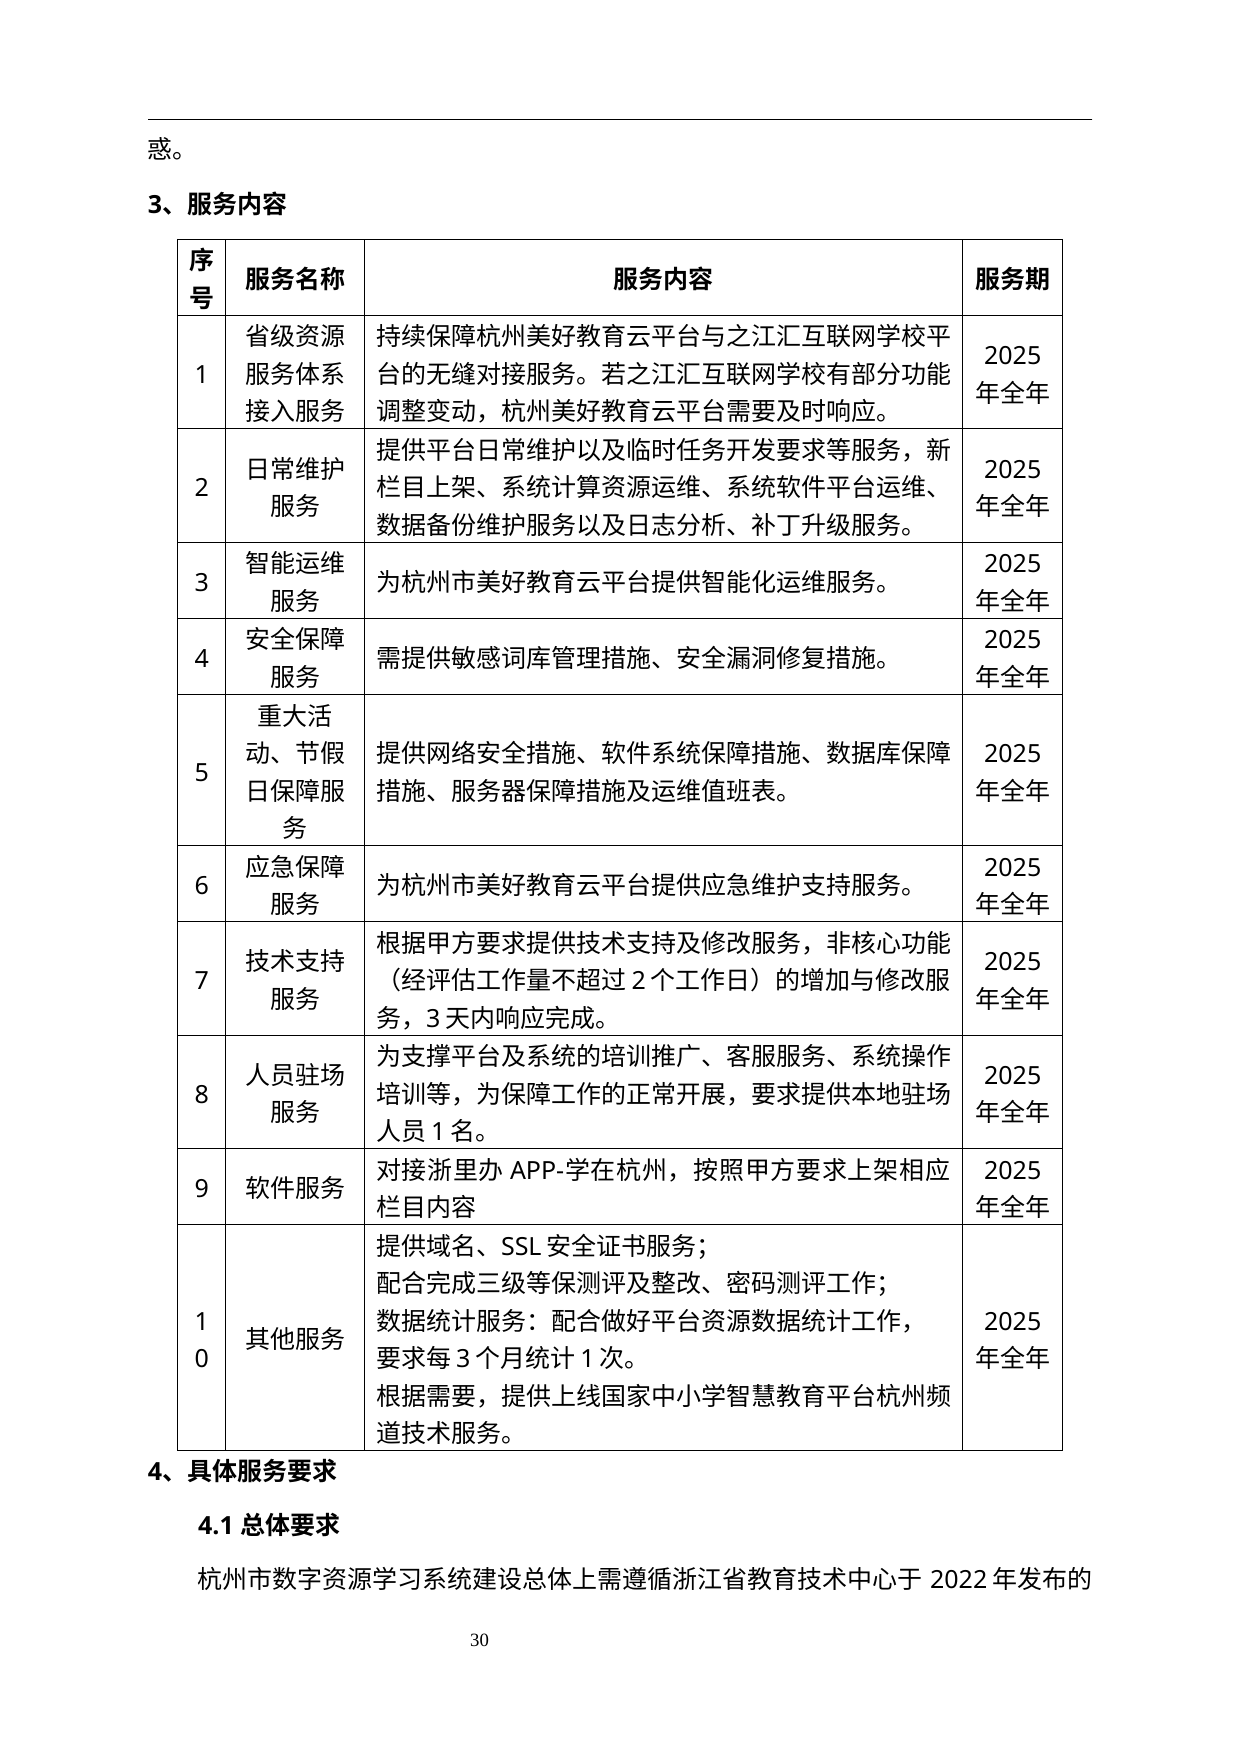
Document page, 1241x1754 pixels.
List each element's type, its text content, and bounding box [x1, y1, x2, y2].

table_cell 根据甲方要求提供技术支持及修改服务，非核心功能（经评估工作量不超过2个工作日）的增加与修改服务，3天内响应完成。 [365, 922, 962, 1034]
text 3、服务内容 [148, 184, 1092, 221]
table_cell 2 [178, 429, 225, 542]
table_header 服务期 [963, 240, 1062, 315]
table_cell 持续保障杭州美好教育云平台与之江汇互联网学校平台的无缝对接服务。若之江汇互联网学校有部分功能调整变动，杭州美好教育云平台需要及时响应。 [365, 316, 962, 428]
table_cell 日常维护服务 [226, 429, 364, 542]
table_cell 2025年全年 [963, 846, 1062, 921]
table_cell 为支撑平台及系统的培训推广、客服服务、系统操作培训等，为保障工作的正常开展，要求提供本地驻场人员1名。 [365, 1036, 962, 1148]
table_cell 2025年全年 [963, 543, 1062, 618]
table_cell 省级资源服务体系接入服务 [226, 316, 364, 428]
table_cell 2025年全年 [963, 316, 1062, 428]
table_cell 软件服务 [226, 1149, 364, 1224]
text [148, 130, 1092, 166]
table_cell 2025年全年 [963, 619, 1062, 694]
table_header 服务内容 [365, 240, 962, 315]
table_cell 人员驻场服务 [226, 1036, 364, 1148]
table_cell 2025年全年 [963, 1225, 1062, 1450]
table_cell 其他服务 [226, 1225, 364, 1450]
table_cell 3 [178, 543, 225, 618]
table_cell 智能运维服务 [226, 543, 364, 618]
table_cell 1 [178, 316, 225, 428]
table_cell 为杭州市美好教育云平台提供智能化运维服务。 [365, 543, 962, 618]
table_cell 2025年全年 [963, 1036, 1062, 1148]
table_cell 6 [178, 846, 225, 921]
table_cell 9 [178, 1149, 225, 1224]
table_cell 4 [178, 619, 225, 694]
table_cell 2025年全年 [963, 695, 1062, 845]
table_cell 8 [178, 1036, 225, 1148]
table_cell 7 [178, 922, 225, 1034]
table_cell 5 [178, 695, 225, 845]
text 4.1 总体要求 [148, 1506, 1092, 1542]
table_cell 提供域名、SSL安全证书服务； 配合完成三级等保测评及整改、密码测评工作； 数据统计服务：配合做好平台资源数据统计工作， 要求每3个月统计1次。 根据需要，提供上线国家中小学智慧教育平台杭州频道技术服务。 [365, 1225, 962, 1450]
table_cell 需提供敏感词库管理措施、安全漏洞修复措施。 [365, 619, 962, 694]
table_cell 技术支持服务 [226, 922, 364, 1034]
table_cell 对接浙里办APP-学在杭州，按照甲方要求上架相应栏目内容 [365, 1149, 962, 1224]
text 4、具体服务要求 [148, 1451, 1092, 1487]
table_cell 2025年全年 [963, 1149, 1062, 1224]
table_cell 提供网络安全措施、软件系统保障措施、数据库保障措施、服务器保障措施及运维值班表。 [365, 695, 962, 845]
table_cell 应急保障服务 [226, 846, 364, 921]
table_cell 重大活动、节假日保障服务 [226, 695, 364, 845]
table_header 服务名称 [226, 240, 364, 315]
table_cell 2025年全年 [963, 922, 1062, 1034]
table_cell 提供平台日常维护以及临时任务开发要求等服务，新栏目上架、系统计算资源运维、系统软件平台运维、数据备份维护服务以及日志分析、补丁升级服务。 [365, 429, 962, 542]
table_header 序号 [178, 240, 225, 315]
table_cell 安全保障服务 [226, 619, 364, 694]
table_cell 10 [178, 1225, 225, 1450]
table_cell 为杭州市美好教育云平台提供应急维护支持服务。 [365, 846, 962, 921]
table_cell 2025年全年 [963, 429, 1062, 542]
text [148, 1560, 1092, 1596]
